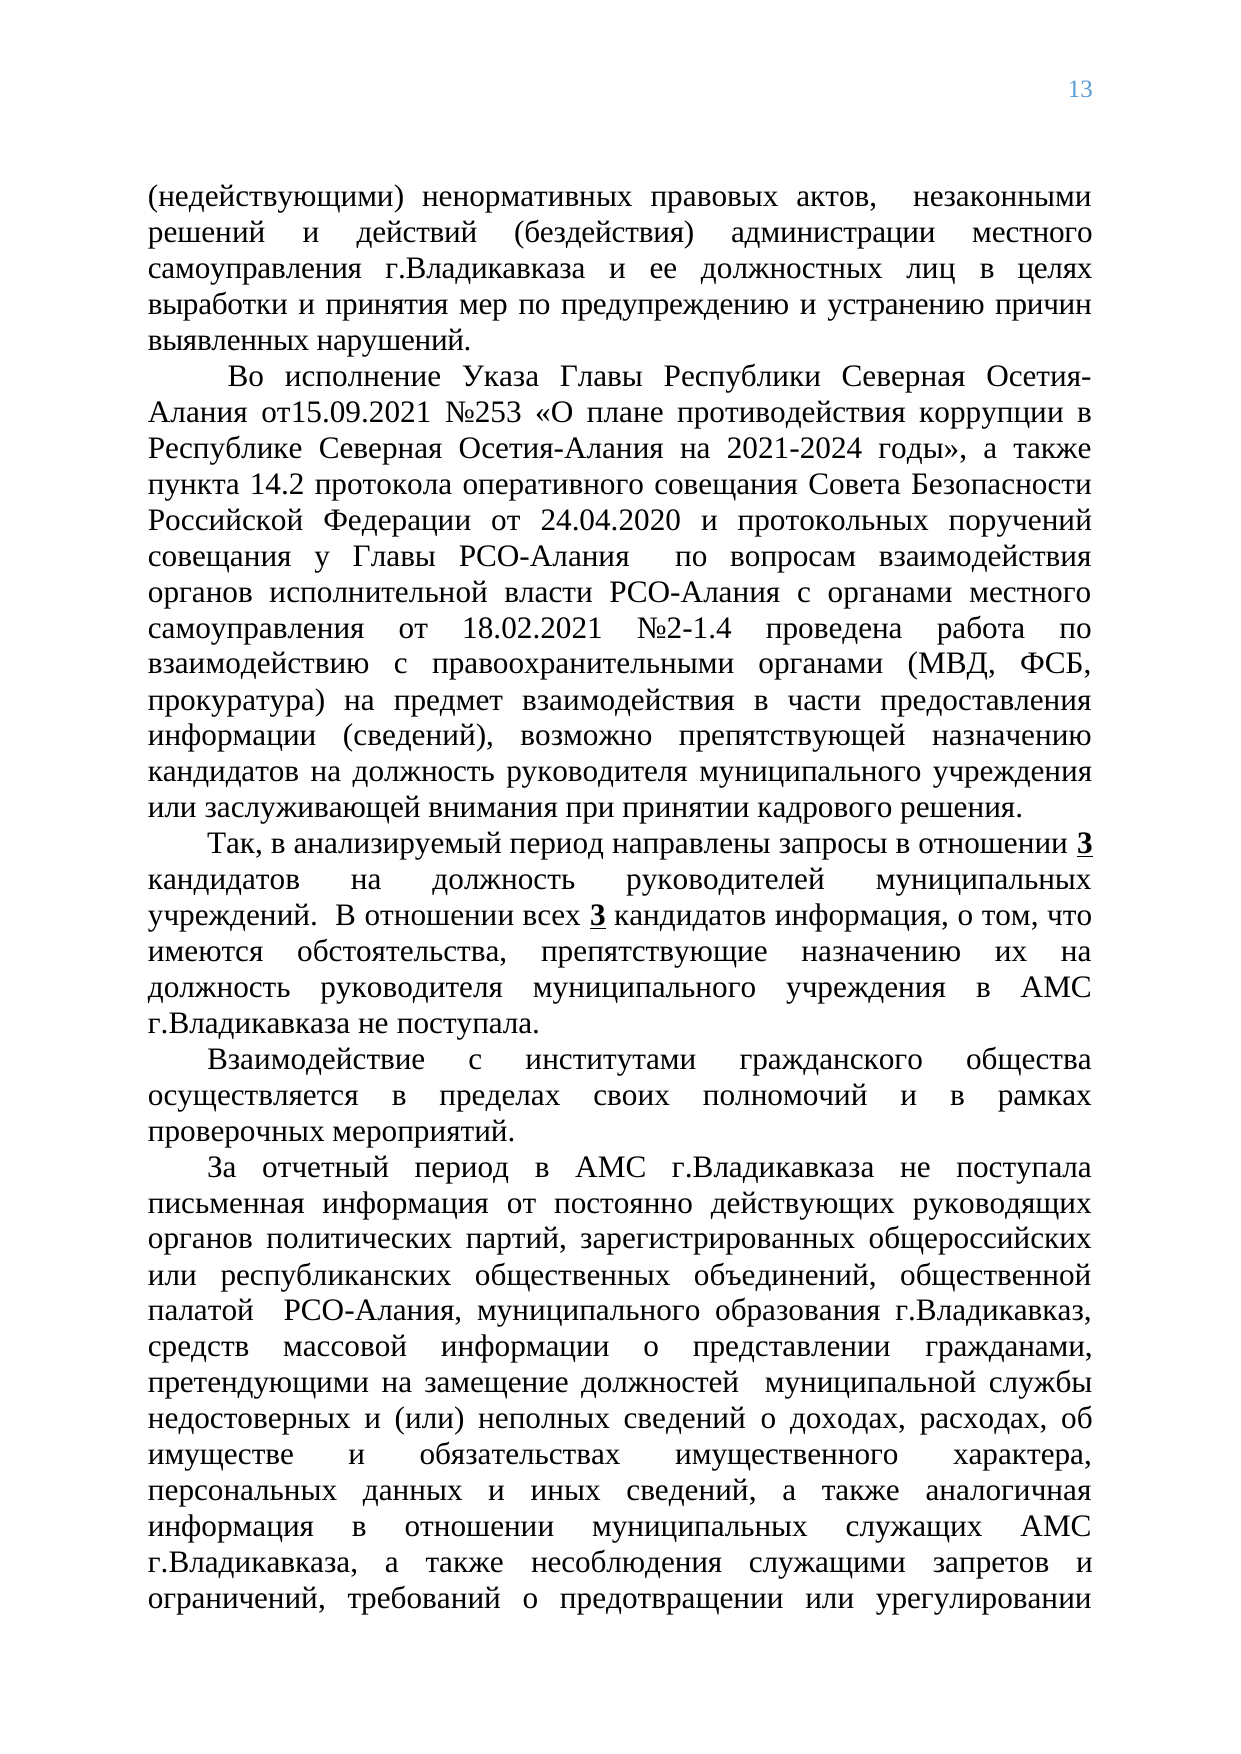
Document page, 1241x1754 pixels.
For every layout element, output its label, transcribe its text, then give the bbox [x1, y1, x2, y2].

text Взаимодействие с институтами гражданского общества осуществляется в пределах своих полномочий и в рамках проверочных мероприятий. [148, 1040, 1092, 1148]
text Во исполнение Указа Главы Республики Северная Осетия-Алания от15.09.2021 №253 «О плане противодействия коррупции в Республике Северная Осетия-Алания на 2021-2024 годы», а также пункта 14.2 протокола оперативного совещания Совета Безопасности Российской Федерации от 24.04.2020 и протокольных поручений совещания у Главы РСО-Алания по вопросам взаимодействия органов исполнительной власти РСО-Алания с органами местного самоуправления от 18.02.2021 №2-1.4 проведена работа по взаимодействию с правоохранительными органами (МВД, ФСБ, прокуратура) на предмет взаимодействия в части предоставления информации (сведений), возможно препятствующей назначению кандидатов на должность руководителя муниципального учреждения или заслуживающей внимания при принятии кадрового решения. [148, 357, 1092, 824]
text Так, в анализируемый период направлены запросы в отношении 3 кандидатов на должность руководителей муниципальных учреждений. В отношении всех 3 кандидатов информация, о том, что имеются обстоятельства, препятствующие назначению их на должность руководителя муниципального учреждения в АМС г.Владикавказа не поступала. [148, 824, 1092, 1040]
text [148, 1148, 1092, 1615]
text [148, 178, 1092, 357]
